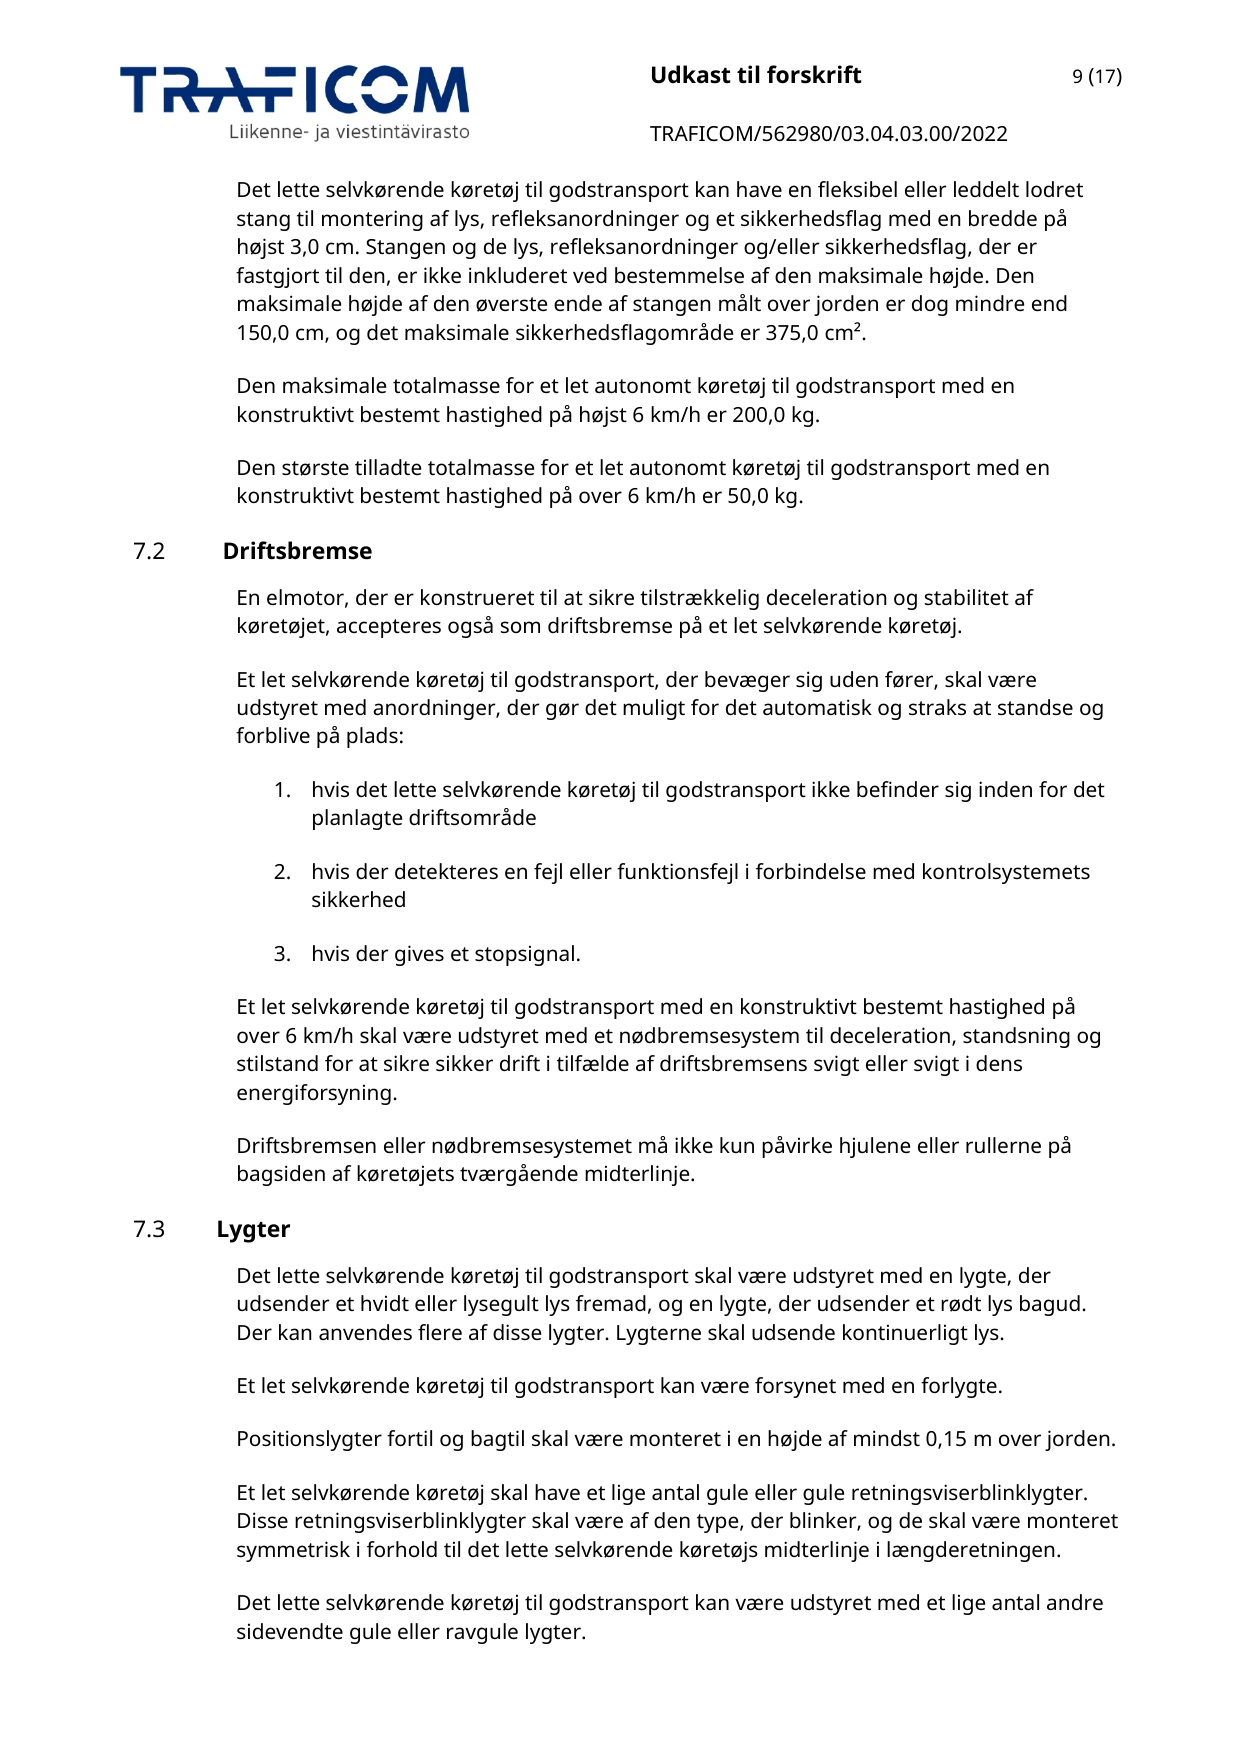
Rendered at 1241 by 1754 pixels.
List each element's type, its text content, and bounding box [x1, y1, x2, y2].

text Et let selvkørende køretøj til godstransport, der bevæger sig uden fører, skal være udstyret med anordninger, der gør det muligt for det automatisk og straks at standse og forblive på plads: [236, 665, 1122, 750]
text Den største tilladte totalmasse for et let autonomt køretøj til godstransport med en konstruktivt bestemt hastighed på over 6 km/h er 50,0 kg. [236, 453, 1122, 510]
list hvis det lette selvkørende køretøj til godstransport ikke befinder sig inden for det planlagte driftsområde [274, 775, 1122, 832]
text Et let selvkørende køretøj til godstransport med en konstruktivt bestemt hastighed på over 6 km/h skal være udstyret med et nødbremsesystem til deceleration, standsning og stilstand for at sikre sikker drift i tilfælde af driftsbremsens svigt eller svigt i dens energiforsyning. [236, 992, 1122, 1106]
subtitle Driftsbremse [133, 535, 1122, 566]
text Driftsbremsen eller nødbremsesystemet må ikke kun påvirke hjulene eller rullerne på bagsiden af køretøjets tværgående midterlinje. [236, 1131, 1122, 1188]
subtitle Lygter [133, 1213, 1122, 1244]
text En elmotor, der er konstrueret til at sikre tilstrækkelig deceleration og stabilitet af køretøjet, accepteres også som driftsbremse på et let selvkørende køretøj. [236, 583, 1122, 640]
text Et let selvkørende køretøj skal have et lige antal gule eller gule retningsviserblinklygter. Disse retningsviserblinklygter skal være af den type, der blinker, og de skal være monteret symmetrisk i forhold til det lette selvkørende køretøjs midterlinje i længderetningen. [236, 1478, 1122, 1563]
list hvis der gives et stopsignal. [274, 939, 1122, 967]
text Det lette selvkørende køretøj til godstransport skal være udstyret med en lygte, der udsender et hvidt eller lysegult lys fremad, og en lygte, der udsender et rødt lys bagud. Der kan anvendes flere af disse lygter. Lygterne skal udsende kontinuerligt lys. [236, 1261, 1122, 1346]
picture [120, 65, 470, 143]
list hvis der detekteres en fejl eller funktionsfejl i forbindelse med kontrolsystemets sikkerhed [274, 857, 1122, 914]
text Den maksimale totalmasse for et let autonomt køretøj til godstransport med en konstruktivt bestemt hastighed på højst 6 km/h er 200,0 kg. [236, 371, 1122, 428]
text Et let selvkørende køretøj til godstransport kan være forsynet med en forlygte. [236, 1371, 1122, 1399]
text Positionslygter fortil og bagtil skal være monteret i en højde af mindst 0,15 m over jorden. [236, 1424, 1122, 1453]
text Det lette selvkørende køretøj til godstransport kan være udstyret med et lige antal andre sidevendte gule eller ravgule lygter. [236, 1588, 1122, 1645]
text Det lette selvkørende køretøj til godstransport kan have en fleksibel eller leddelt lodret stang til montering af lys, refleksanordninger og et sikkerhedsflag med en bredde på højst 3,0 cm. Stangen og de lys, refleksanordninger og/eller sikkerhedsflag, der er fastgjort til den, er ikke inkluderet ved bestemmelse af den maksimale højde. Den maksimale højde af den øverste ende af stangen målt over jorden er dog mindre end 150,0 cm, og det maksimale sikkerhedsflagområde er 375,0 cm². [236, 176, 1122, 346]
